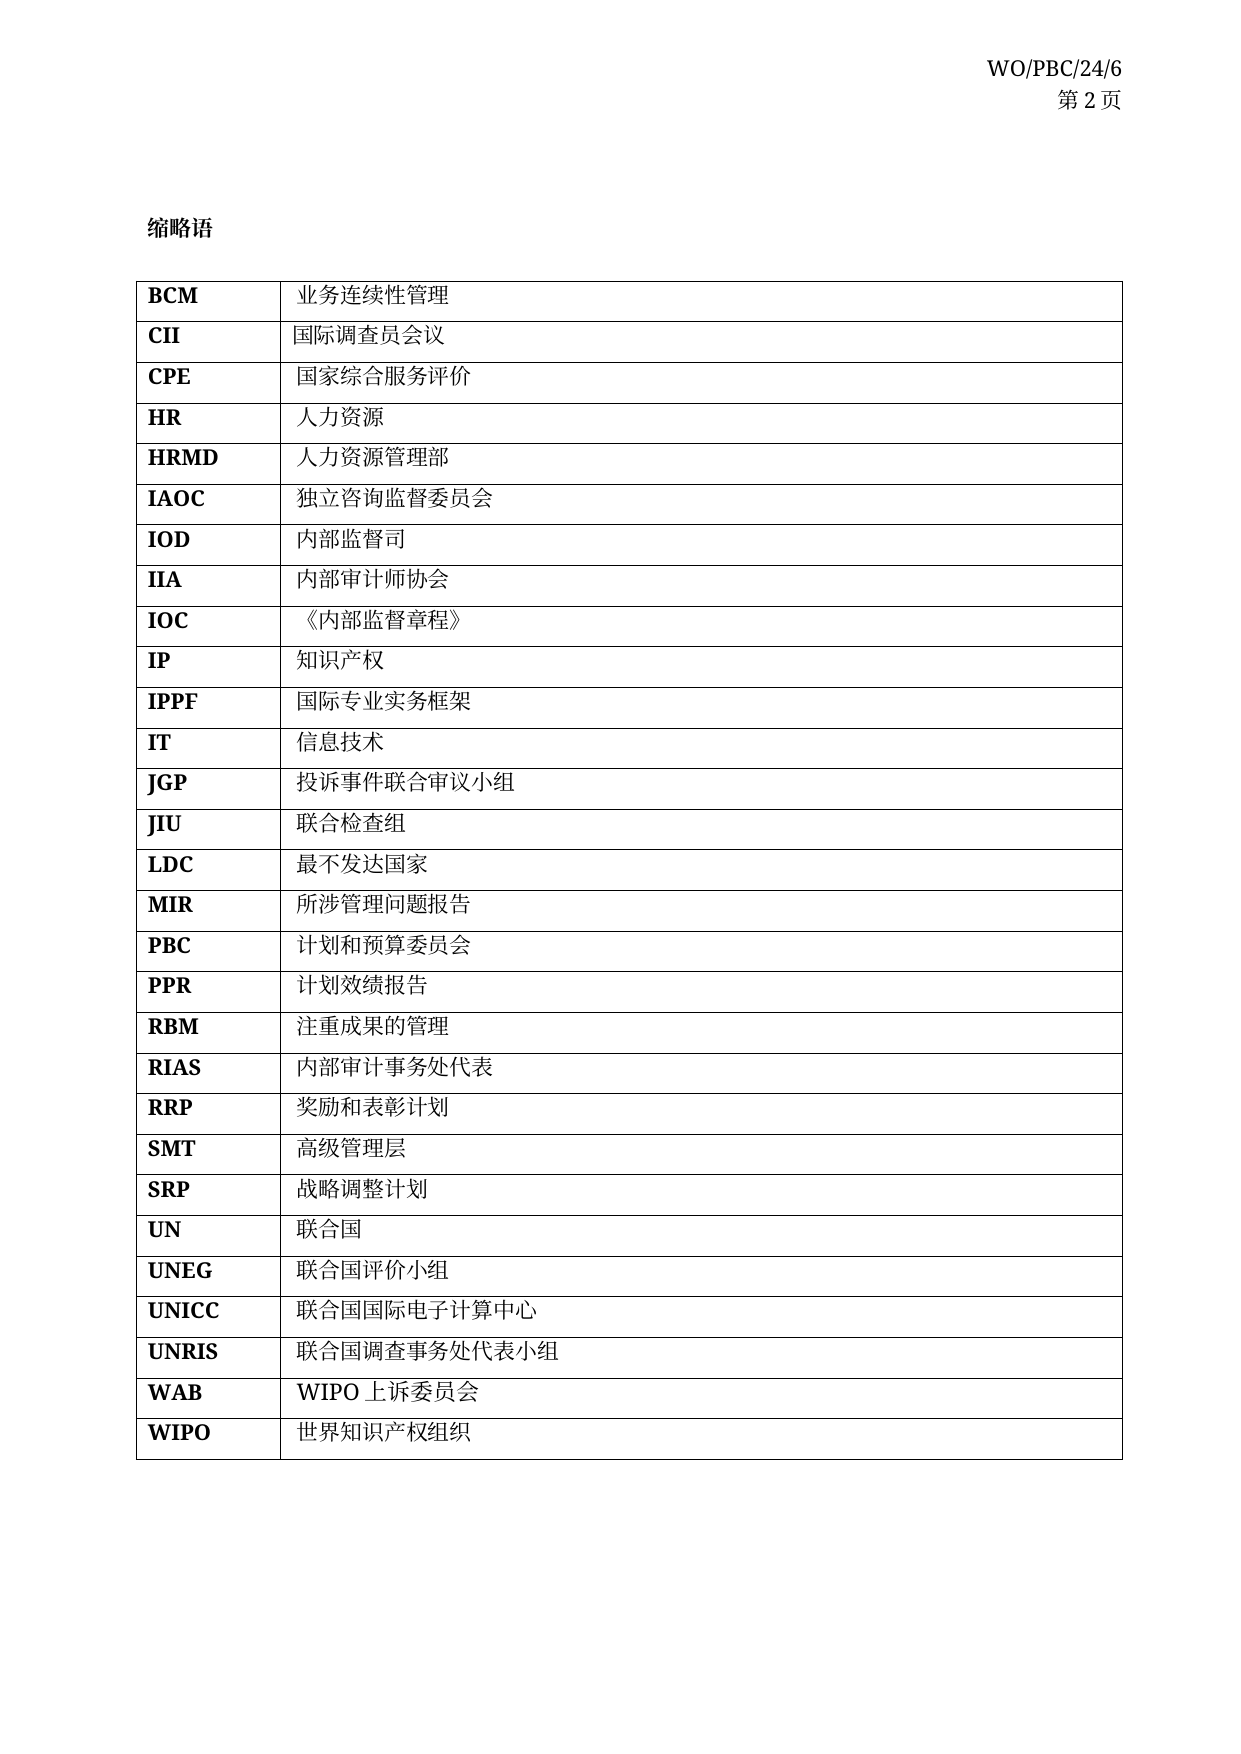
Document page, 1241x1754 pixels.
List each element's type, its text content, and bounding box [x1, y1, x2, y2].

table_cell 最不发达国家 [281, 850, 1122, 890]
table_cell IP [137, 647, 280, 687]
table_cell 奖励和表彰计划 [281, 1094, 1122, 1134]
table_cell IOD [137, 525, 280, 565]
table_cell 高级管理层 [281, 1135, 1122, 1174]
table_cell 知识产权 [281, 647, 1122, 687]
table_cell RBM [137, 1013, 280, 1052]
table_cell 国家综合服务评价 [281, 363, 1122, 402]
table_cell JIU [137, 810, 280, 849]
table_cell 战略调整计划 [281, 1175, 1122, 1215]
table_cell UN [137, 1216, 280, 1256]
table_cell 世界知识产权组织 [281, 1419, 1122, 1459]
table_cell IIA [137, 566, 280, 606]
table_cell UNEG [137, 1257, 280, 1296]
table_cell 联合国国际电子计算中心 [281, 1297, 1122, 1337]
table_cell 联合国调查事务处代表小组 [281, 1338, 1122, 1377]
table_cell WIPO上诉委员会 [281, 1379, 1122, 1418]
table_cell 所涉管理问题报告 [281, 891, 1122, 931]
table_header BCM [137, 282, 280, 321]
table_cell IPPF [137, 688, 280, 727]
table_cell 联合检查组 [281, 810, 1122, 849]
table_cell 内部审计事务处代表 [281, 1054, 1122, 1093]
table_cell HRMD [137, 444, 280, 484]
table_cell WIPO [137, 1419, 280, 1459]
table_cell 内部审计师协会 [281, 566, 1122, 606]
table_cell LDC [137, 850, 280, 890]
table_cell RRP [137, 1094, 280, 1134]
table_cell 信息技术 [281, 729, 1122, 768]
table_cell UNRIS [137, 1338, 280, 1377]
table_cell 国际调查员会议 [281, 322, 1122, 362]
table_cell CII [137, 322, 280, 362]
table_cell 计划效绩报告 [281, 972, 1122, 1012]
table_cell HR [137, 404, 280, 443]
table_cell 《内部监督章程》 [281, 607, 1122, 646]
table_cell WAB [137, 1379, 280, 1418]
table_cell RIAS [137, 1054, 280, 1093]
table_cell CPE [137, 363, 280, 402]
table_cell 内部监督司 [281, 525, 1122, 565]
table_cell PBC [137, 932, 280, 971]
table_cell 投诉事件联合审议小组 [281, 769, 1122, 809]
table_cell 计划和预算委员会 [281, 932, 1122, 971]
table_cell IT [137, 729, 280, 768]
subtitle 缩略语 [148, 212, 1122, 243]
table_cell SRP [137, 1175, 280, 1215]
table_cell PPR [137, 972, 280, 1012]
table_cell 人力资源 [281, 404, 1122, 443]
table_cell 独立咨询监督委员会 [281, 485, 1122, 524]
table_cell 联合国 [281, 1216, 1122, 1256]
table_cell IAOC [137, 485, 280, 524]
table_cell IOC [137, 607, 280, 646]
table_cell MIR [137, 891, 280, 931]
table_cell UNICC [137, 1297, 280, 1337]
table_cell JGP [137, 769, 280, 809]
table_cell 联合国评价小组 [281, 1257, 1122, 1296]
table_header 业务连续性管理 [281, 282, 1122, 321]
table_cell SMT [137, 1135, 280, 1174]
table_cell 国际专业实务框架 [281, 688, 1122, 727]
table_cell 人力资源管理部 [281, 444, 1122, 484]
table_cell 注重成果的管理 [281, 1013, 1122, 1052]
